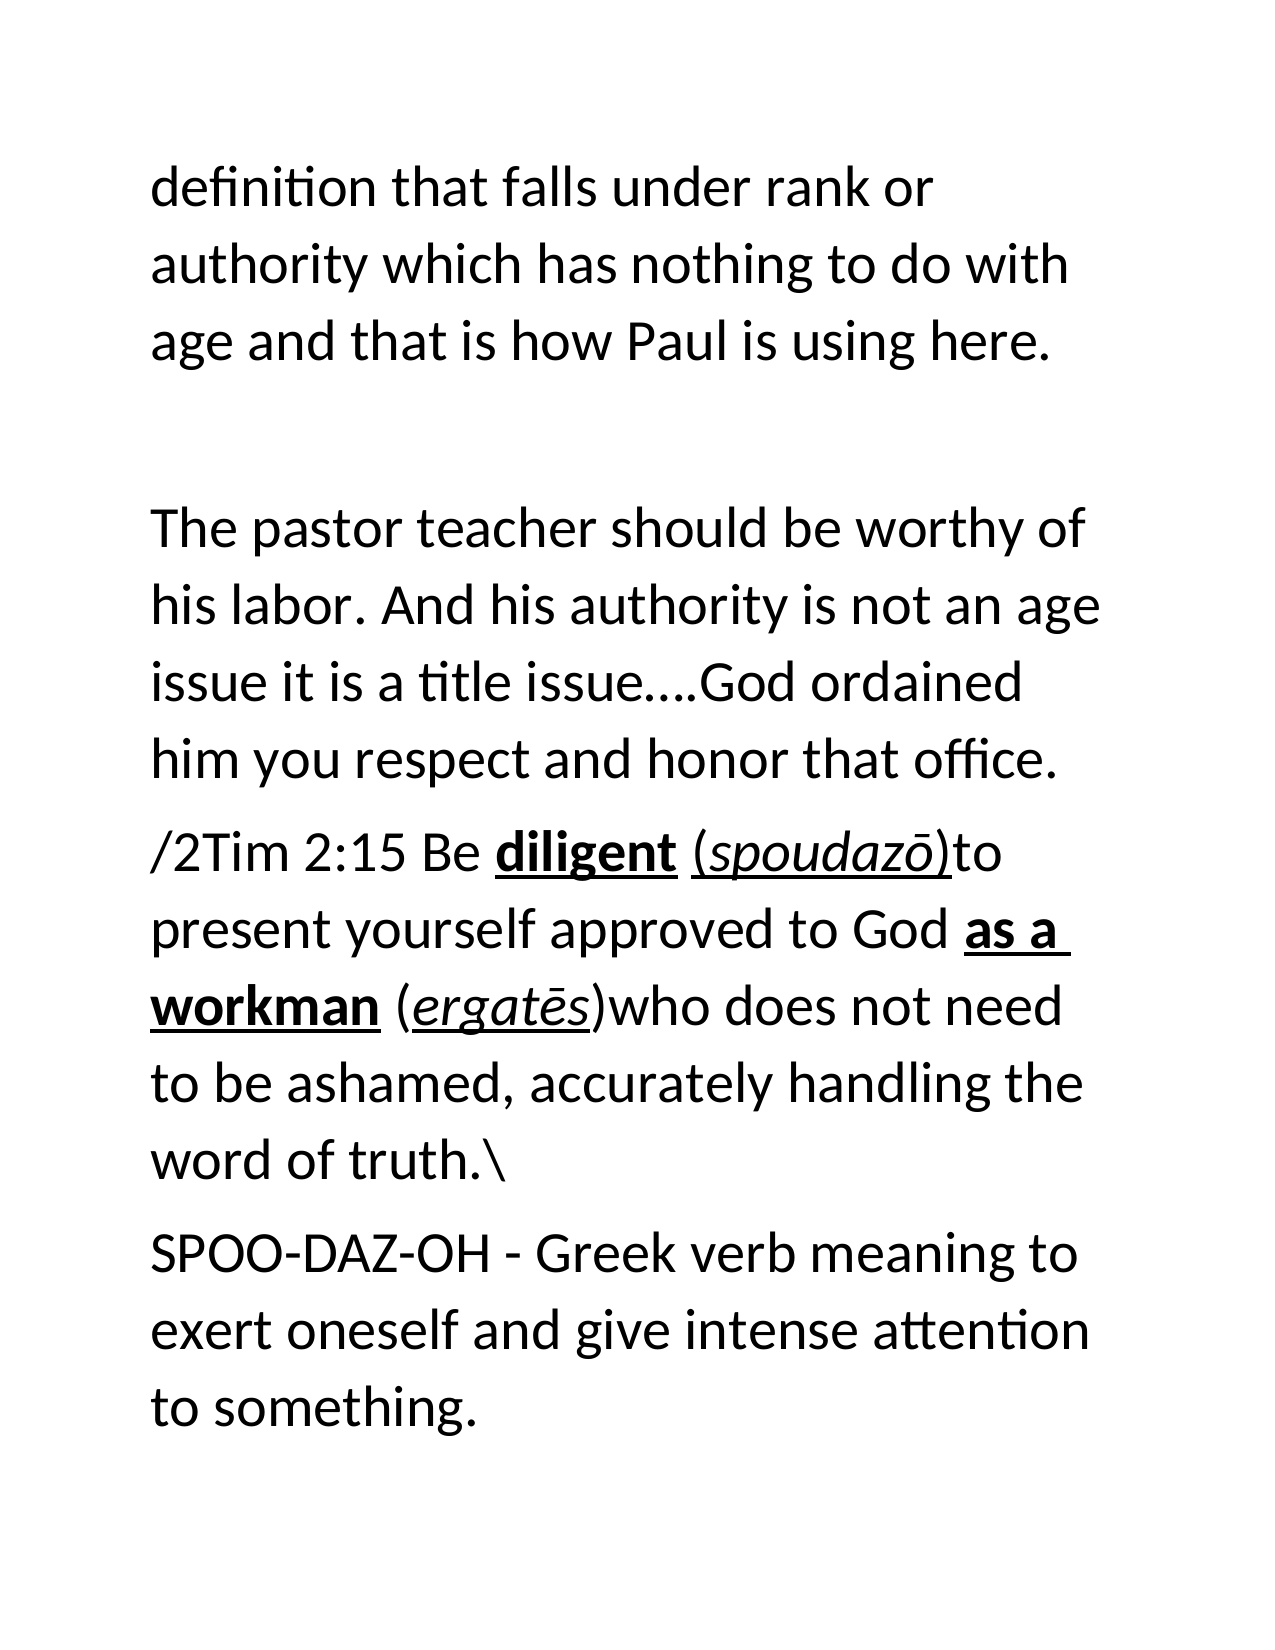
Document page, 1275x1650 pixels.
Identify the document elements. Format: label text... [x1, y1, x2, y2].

text /2Tim 2:15 Be diligent (spoudazō)to present yourself approved to God as a workman (ergatēs)who does not need to be ashamed, accurately handling the word of truth.\ [150, 815, 1125, 1194]
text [150, 150, 1125, 375]
text The pastor teacher should be worthy of his labor. And his authority is not an age issue it is a title issue….God ordained him you respect and honor that office. [150, 491, 1125, 793]
text SPOO-DAZ-OH - Greek verb meaning to exert oneself and give intense attention to something. [150, 1216, 1125, 1441]
